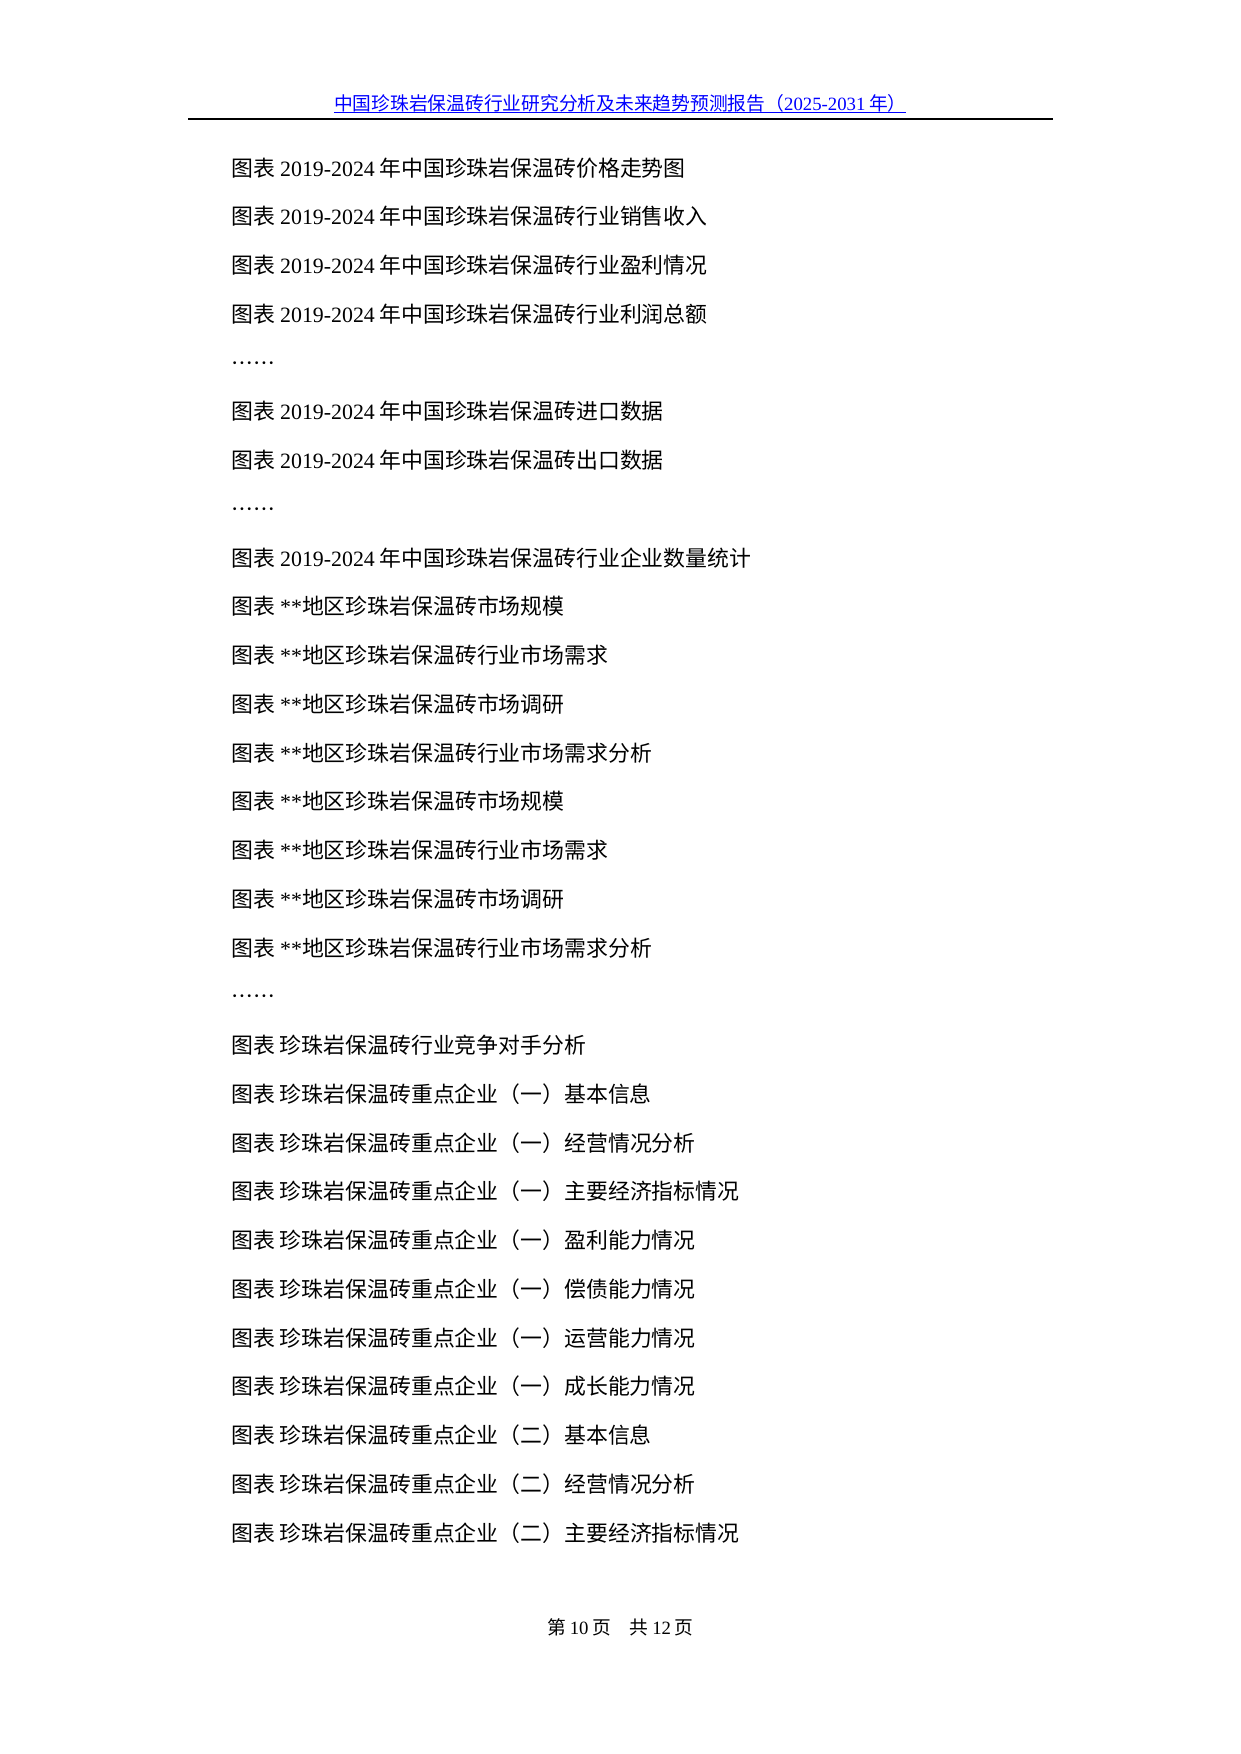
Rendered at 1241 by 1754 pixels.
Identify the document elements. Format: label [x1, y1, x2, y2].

text [187, 150, 1053, 1548]
